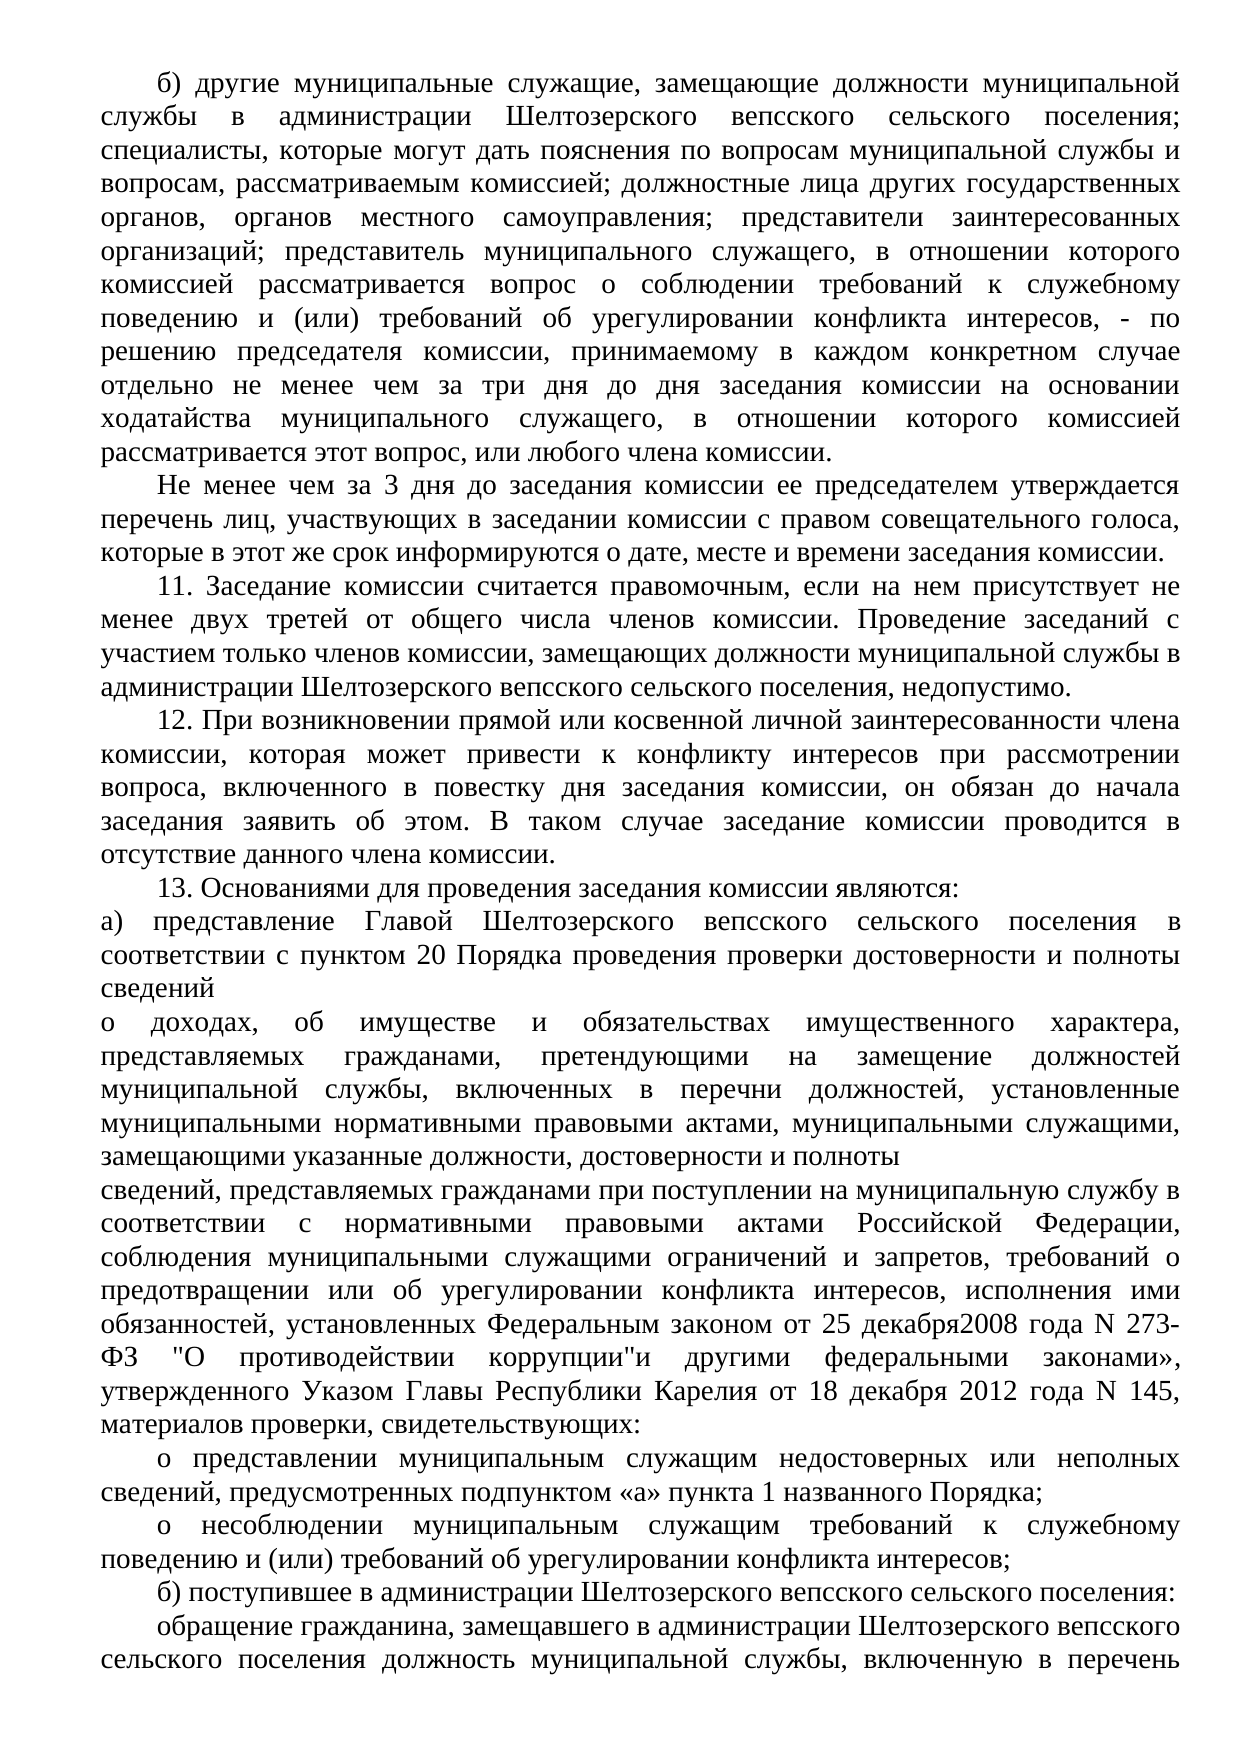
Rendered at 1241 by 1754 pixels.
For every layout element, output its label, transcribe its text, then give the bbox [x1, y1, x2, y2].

text б) поступившее в администрации Шелтозерского вепсского сельского поселения: [100, 1574, 1181, 1608]
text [100, 1608, 1181, 1675]
text о несоблюдении муниципальным служащим требований к служебному поведению и (или) требований об урегулировании конфликта интересов; [100, 1507, 1181, 1574]
text 11. Заседание комиссии считается правомочным, если на нем присутствует не менее двух третей от общего числа членов комиссии. Проведение заседаний с участием только членов комиссии, замещающих должности муниципальной службы в администрации Шелтозерского вепсского сельского поселения, недопустимо. [100, 568, 1181, 702]
text 12. При возникновении прямой или косвенной личной заинтересованности члена комиссии, которая может привести к конфликту интересов при рассмотрении вопроса, включенного в повестку дня заседания комиссии, он обязан до начала заседания заявить об этом. В таком случае заседание комиссии проводится в отсутствие данного члена комиссии. [100, 702, 1181, 870]
text Не менее чем за 3 дня до заседания комиссии ее председателем утверждается перечень лиц, участвующих в заседании комиссии с правом совещательного голоса, которые в этот же срок информируются о дате, месте и времени заседания комиссии. [100, 467, 1181, 568]
text о представлении муниципальным служащим недостоверных или неполных сведений, предусмотренных подпунктом «а» пункта 1 названного Порядка; [100, 1440, 1181, 1507]
text б) другие муниципальные служащие, замещающие должности муниципальной службы в администрации Шелтозерского вепсского сельского поселения; специалисты, которые могут дать пояснения по вопросам муниципальной службы и вопросам, рассматриваемым комиссией; должностные лица других государственных органов, органов местного самоуправления; представители заинтересованных организаций; представитель муниципального служащего, в отношении которого комиссией рассматривается вопрос о соблюдении требований к служебному поведению и (или) требований об урегулировании конфликта интересов, - по решению председателя комиссии, принимаемому в каждом конкретном случае отдельно не менее чем за три дня до дня заседания комиссии на основании ходатайства муниципального служащего, в отношении которого комиссией рассматривается этот вопрос, или любого члена комиссии. [100, 65, 1181, 467]
text 13. Основаниями для проведения заседания комиссии являются: [100, 870, 1181, 903]
text сведений, представляемых гражданами при поступлении на муниципальную службу в соответствии с нормативными правовыми актами Российской Федерации, соблюдения муниципальными служащими ограничений и запретов, требований о предотвращении или об урегулировании конфликта интересов, исполнения ими обязанностей, установленных Федеральным законом от 25 декабря2008 года N 273-ФЗ "О противодействии коррупции"и другими федеральными законами», утвержденного Указом Главы Республики Карелия от 18 декабря 2012 года N 145, материалов проверки, свидетельствующих: [100, 1172, 1181, 1440]
text а) представление Главой Шелтозерского вепсского сельского поселения в соответствии с пунктом 20 Порядка проведения проверки достоверности и полноты сведений [100, 903, 1181, 1004]
text о доходах, об имуществе и обязательствах имущественного характера, представляемых гражданами, претендующими на замещение должностей муниципальной службы, включенных в перечни должностей, установленные муниципальными нормативными правовыми актами, муниципальными служащими, замещающими указанные должности, достоверности и полноты [100, 1004, 1181, 1172]
